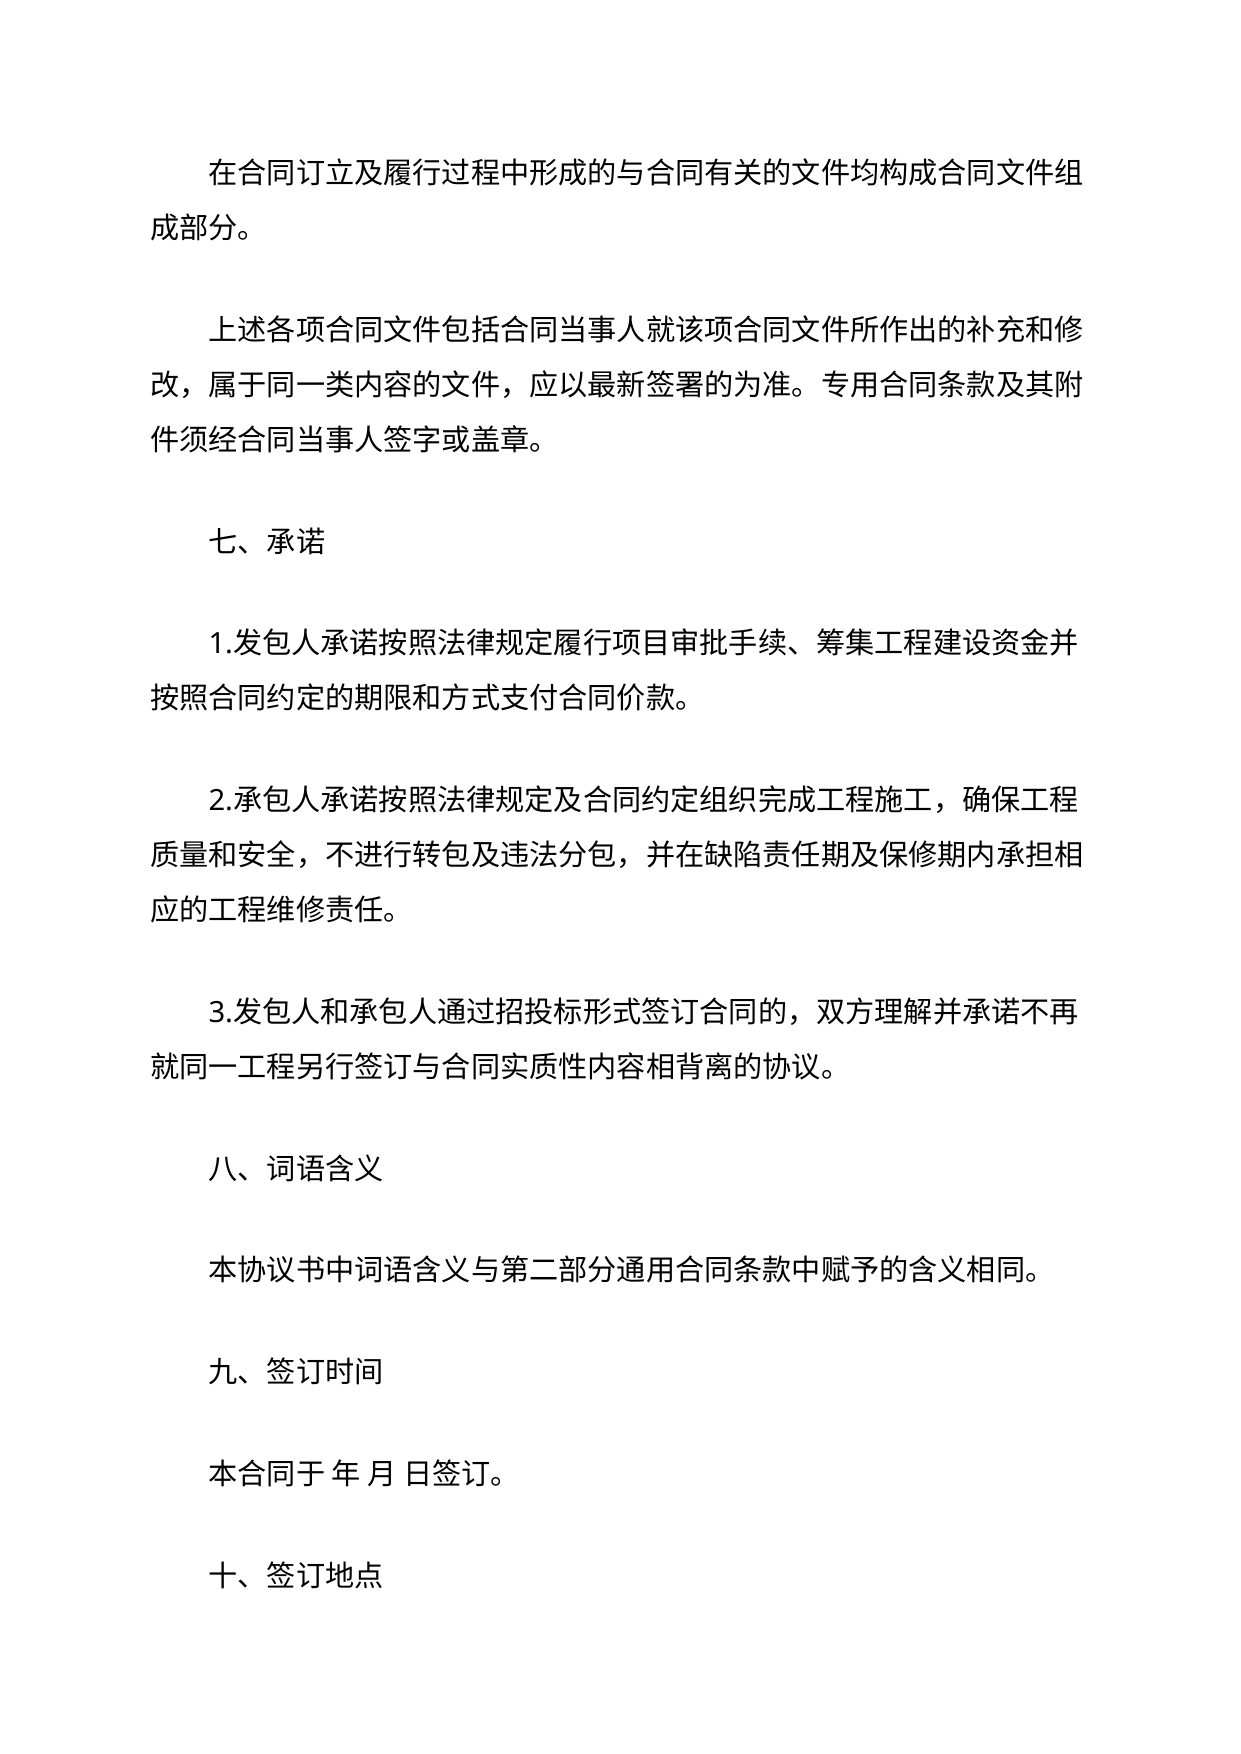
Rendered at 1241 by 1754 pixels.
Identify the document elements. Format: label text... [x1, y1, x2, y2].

text 3.发包人和承包人通过招投标形式签订合同的，双方理解并承诺不再就同一工程另行签订与合同实质性内容相背离的协议。 [150, 988, 1090, 1086]
text 七、承诺 [150, 518, 1090, 561]
text 1.发包人承诺按照法律规定履行项目审批手续、筹集工程建设资金并按照合同约定的期限和方式支付合同价款。 [150, 620, 1090, 717]
text 十、签订地点 [150, 1552, 1090, 1594]
text 九、签订时间 [150, 1349, 1090, 1391]
text 上述各项合同文件包括合同当事人就该项合同文件所作出的补充和修改，属于同一类内容的文件，应以最新签署的为准。专用合同条款及其附件须经合同当事人签字或盖章。 [150, 307, 1090, 459]
text 本合同于 年 月 日签订。 [150, 1451, 1090, 1493]
text 本协议书中词语含义与第二部分通用合同条款中赋予的含义相同。 [150, 1247, 1090, 1289]
text 在合同订立及履行过程中形成的与合同有关的文件均构成合同文件组成部分。 [150, 150, 1090, 247]
text 2.承包人承诺按照法律规定及合同约定组织完成工程施工，确保工程质量和安全，不进行转包及违法分包，并在缺陷责任期及保修期内承担相应的工程维修责任。 [150, 777, 1090, 929]
text 八、词语含义 [150, 1145, 1090, 1187]
